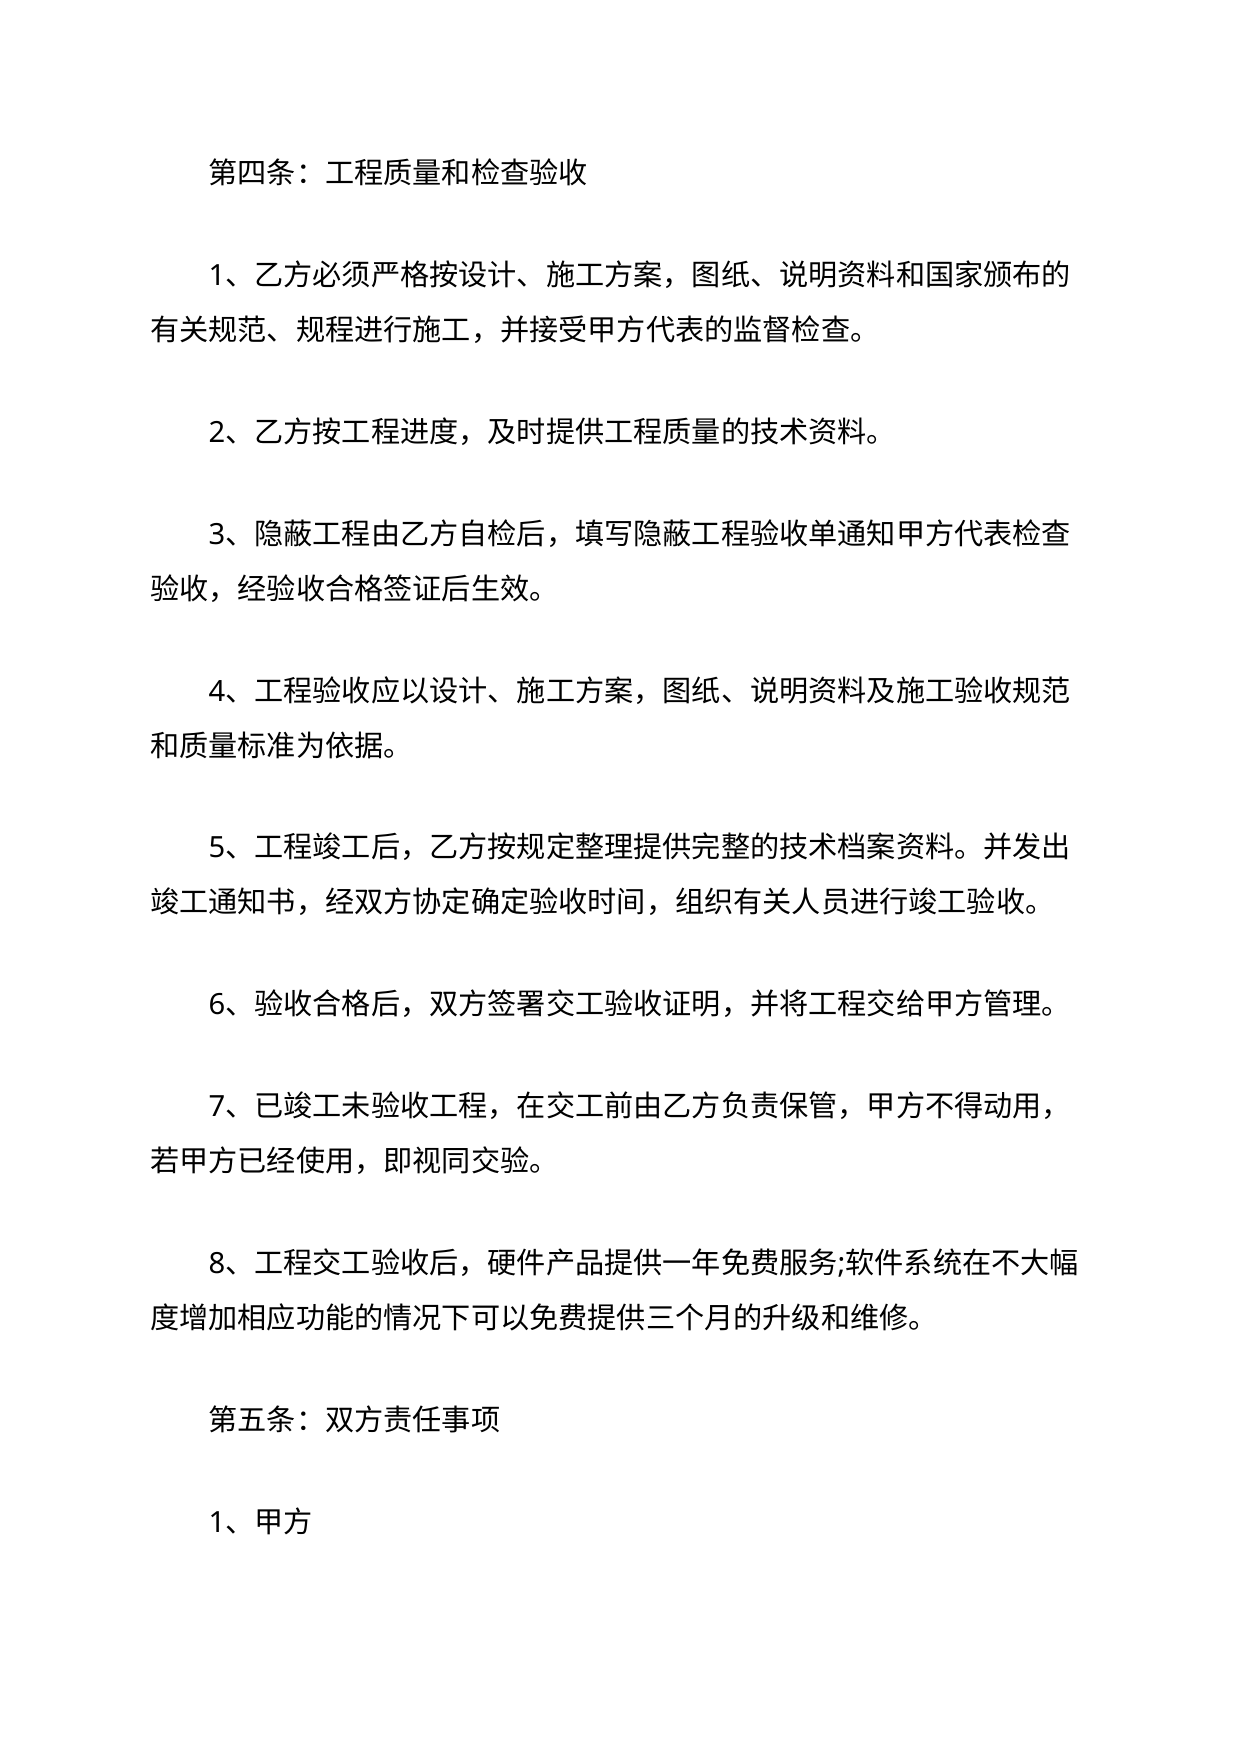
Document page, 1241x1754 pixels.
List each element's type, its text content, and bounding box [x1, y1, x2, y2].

text 第四条：工程质量和检查验收 [150, 150, 1090, 192]
text 8、工程交工验收后，硬件产品提供一年免费服务;软件系统在不大幅度增加相应功能的情况下可以免费提供三个月的升级和维修。 [150, 1239, 1090, 1337]
text 4、工程验收应以设计、施工方案，图纸、说明资料及施工验收规范和质量标准为依据。 [150, 667, 1090, 764]
text 1、乙方必须严格按设计、施工方案，图纸、说明资料和国家颁布的有关规范、规程进行施工，并接受甲方代表的监督检查。 [150, 252, 1090, 349]
text 2、乙方按工程进度，及时提供工程质量的技术资料。 [150, 408, 1090, 451]
text 5、工程竣工后，乙方按规定整理提供完整的技术档案资料。并发出竣工通知书，经双方协定确定验收时间，组织有关人员进行竣工验收。 [150, 824, 1090, 921]
text 7、已竣工未验收工程，在交工前由乙方负责保管，甲方不得动用，若甲方已经使用，即视同交验。 [150, 1083, 1090, 1180]
text 1、甲方 [150, 1498, 1090, 1541]
text 3、隐蔽工程由乙方自检后，填写隐蔽工程验收单通知甲方代表检查验收，经验收合格签证后生效。 [150, 511, 1090, 608]
text 第五条：双方责任事项 [150, 1396, 1090, 1439]
text 6、验收合格后，双方签署交工验收证明，并将工程交给甲方管理。 [150, 981, 1090, 1023]
